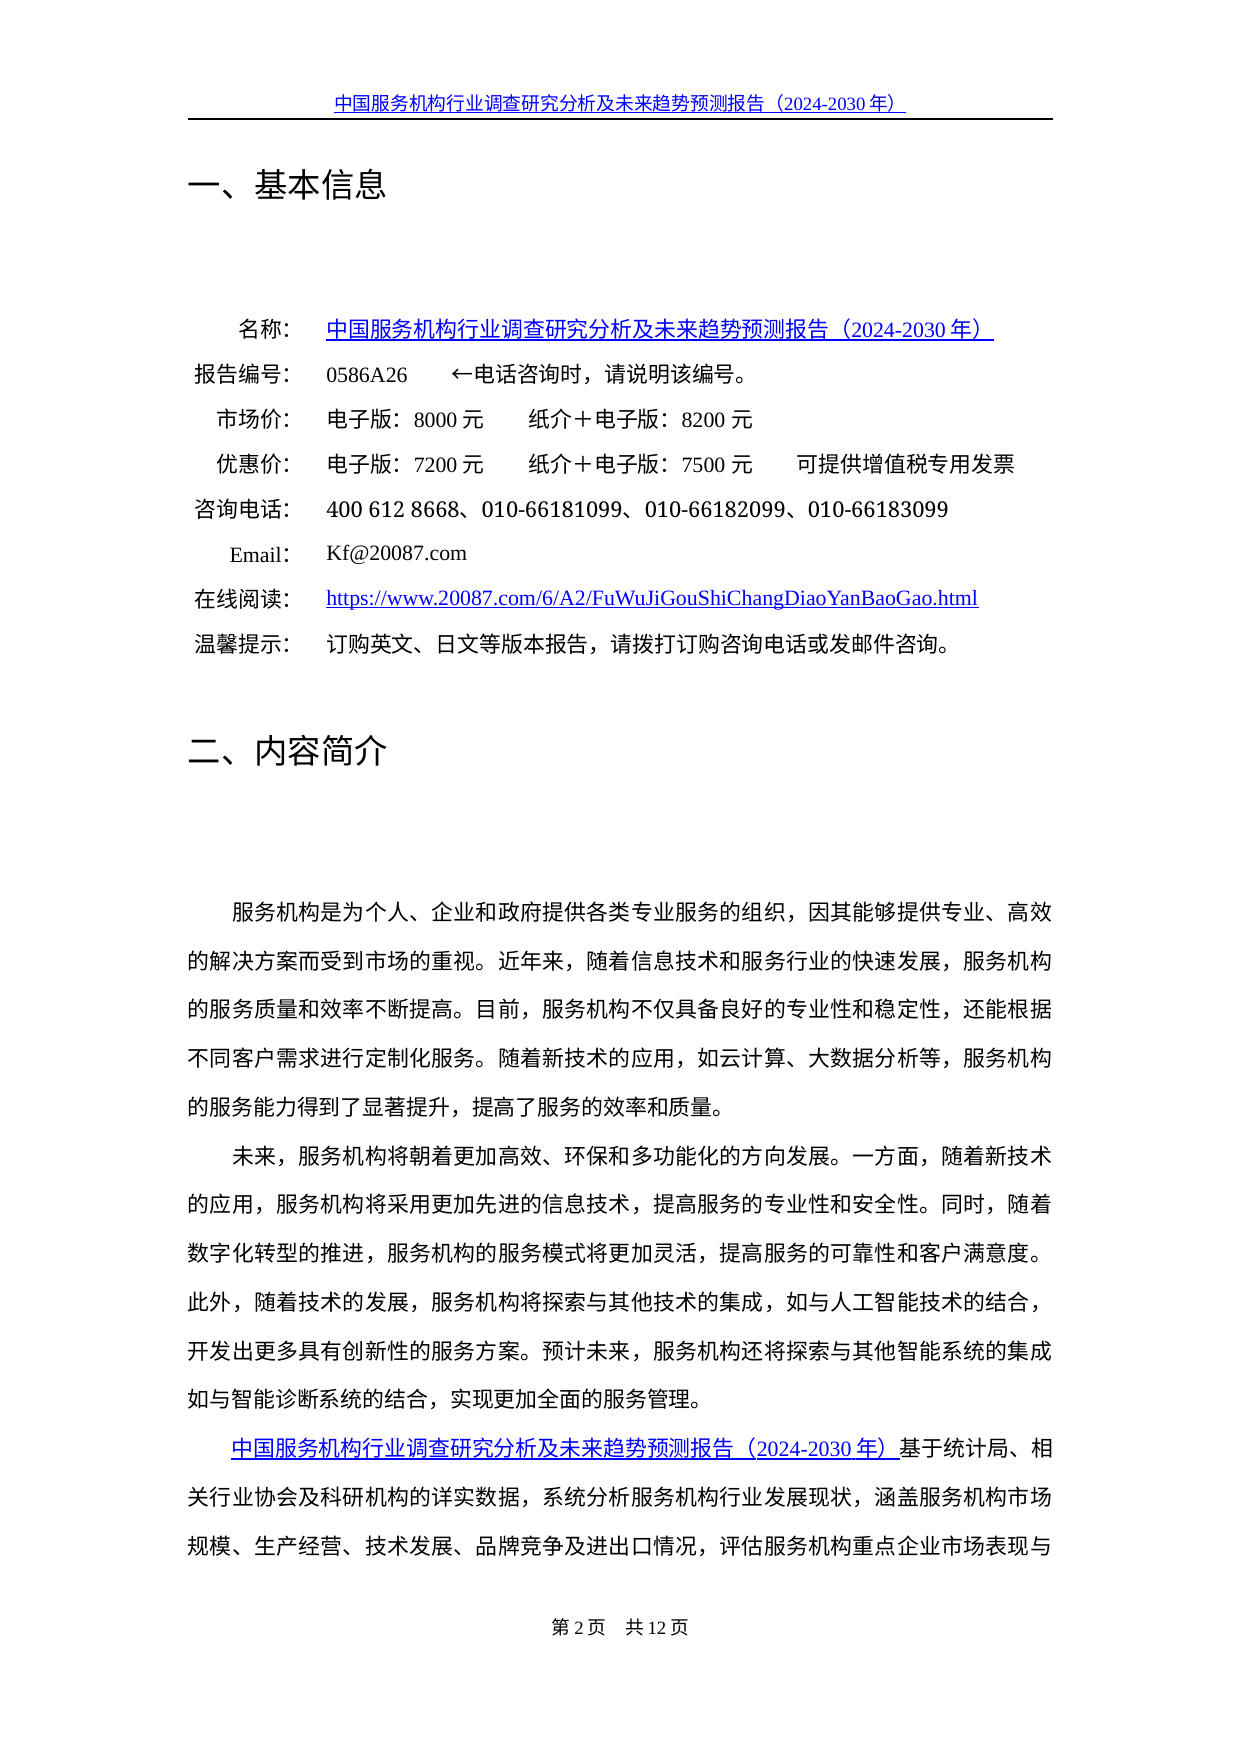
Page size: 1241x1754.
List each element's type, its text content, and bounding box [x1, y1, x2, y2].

table_cell 电子版：8000 元 纸介＋电子版：8200 元 [315, 402, 1073, 447]
table_cell 报告编号： [167, 357, 315, 402]
table_cell 400 612 8668、010-66181099、010-66182099、010-66183099 [315, 492, 1073, 537]
table_cell 优惠价： [167, 447, 315, 492]
table_cell 市场价： [167, 402, 315, 447]
table_cell [315, 582, 1073, 627]
table_cell 0586A26 ←电话咨询时，请说明该编号。 [315, 357, 1073, 402]
table_cell 订购英文、日文等版本报告，请拨打订购咨询电话或发邮件咨询。 [315, 627, 1073, 672]
table_cell Kf@20087.com [315, 537, 1073, 582]
table_header 名称： [167, 312, 315, 357]
title 一、基本信息 [187, 150, 1053, 215]
table_cell 咨询电话： [167, 492, 315, 537]
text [187, 894, 1053, 1561]
table_cell 温馨提示： [167, 627, 315, 672]
table_cell Email： [167, 537, 315, 582]
table_cell 电子版：7200 元 纸介＋电子版：7500 元 可提供增值税专用发票 [315, 447, 1073, 492]
table_header 中国服务机构行业调查研究分析及未来趋势预测报告（2024-2030年） [315, 312, 1073, 357]
title 二、内容简介 [187, 717, 1053, 782]
table_cell 在线阅读： [167, 582, 315, 627]
